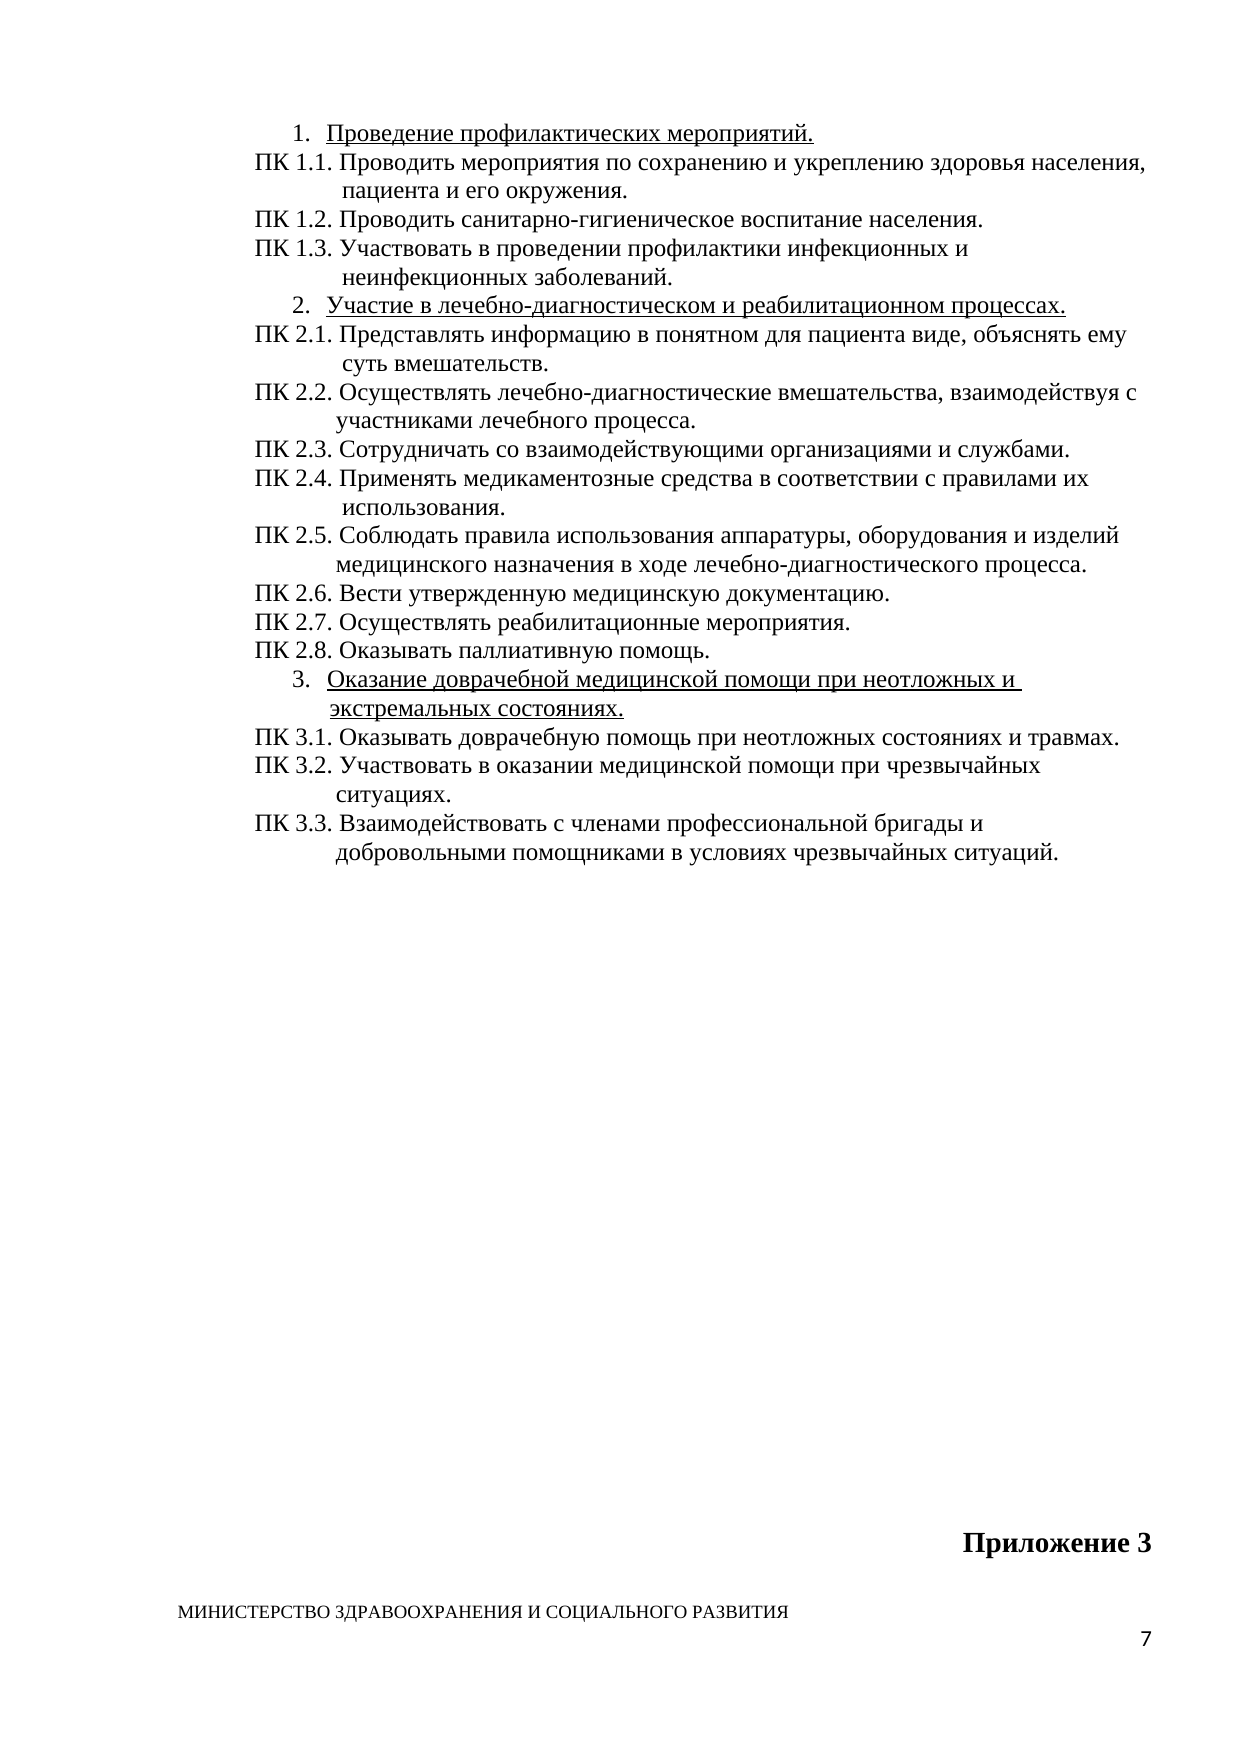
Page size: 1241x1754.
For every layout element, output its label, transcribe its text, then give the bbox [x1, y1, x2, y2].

text ПК 2.8. Оказывать паллиативную помощь. [181, 636, 1152, 664]
text ПК 1.1. Проводить мероприятия по сохранению и укреплению здоровья населения, [181, 147, 1149, 176]
text ПК 3.2. Участвовать в оказании медицинской помощи при чрезвычайных [181, 751, 1149, 779]
text участниками лечебного процесса. [181, 406, 1149, 434]
text ПК 3.3. Взаимодействовать с членами профессиональной бригады и [181, 808, 1149, 837]
list Проведение профилактических мероприятий. [292, 118, 1152, 147]
text МИНИСТЕРСТВО ЗДРАВООХРАНЕНИЯ И СОЦИАЛЬНОГО РАЗВИТИЯ [177, 1601, 1152, 1623]
text пациента и его окружения. [181, 176, 1149, 204]
text ПК 2.3. Сотрудничать со взаимодействующими организациями и службами. [181, 434, 1149, 463]
text медицинского назначения в ходе лечебно-диагностического процесса. [181, 549, 1149, 578]
text неинфекционных заболеваний. [181, 262, 1149, 291]
text ПК 1.3. Участвовать в проведении профилактики инфекционных и [181, 233, 1149, 262]
text ПК 2.1. Представлять информацию в понятном для пациента виде, объяснять ему [181, 319, 1149, 348]
list Участие в лечебно-диагностическом и реабилитационном процессах. [292, 291, 1149, 319]
text использования. [181, 492, 1149, 521]
text ПК 2.4. Применять медикаментозные средства в соответствии с правилами их [181, 463, 1149, 492]
text добровольными помощниками в условиях чрезвычайных ситуаций. [181, 837, 1149, 866]
text ПК 2.2. Осуществлять лечебно-диагностические вмешательства, взаимодействуя с [181, 377, 1149, 406]
text ПК 2.6. Вести утвержденную медицинскую документацию. [181, 578, 1152, 607]
text суть вмешательств. [181, 348, 1149, 377]
text Приложение 3 [177, 1525, 1152, 1558]
text ситуациях. [181, 779, 1149, 808]
text ПК 2.7. Осуществлять реабилитационные мероприятия. [181, 607, 1152, 636]
text ПК 3.1. Оказывать доврачебную помощь при неотложных состояниях и травмах. [181, 722, 1149, 751]
list Оказание доврачебной медицинской помощи при неотложных и экстремальных состояниях. [292, 664, 1149, 722]
text ПК 2.5. Соблюдать правила использования аппаратуры, оборудования и изделий [181, 521, 1149, 549]
text ПК 1.2. Проводить санитарно-гигиеническое воспитание населения. [181, 204, 1152, 233]
